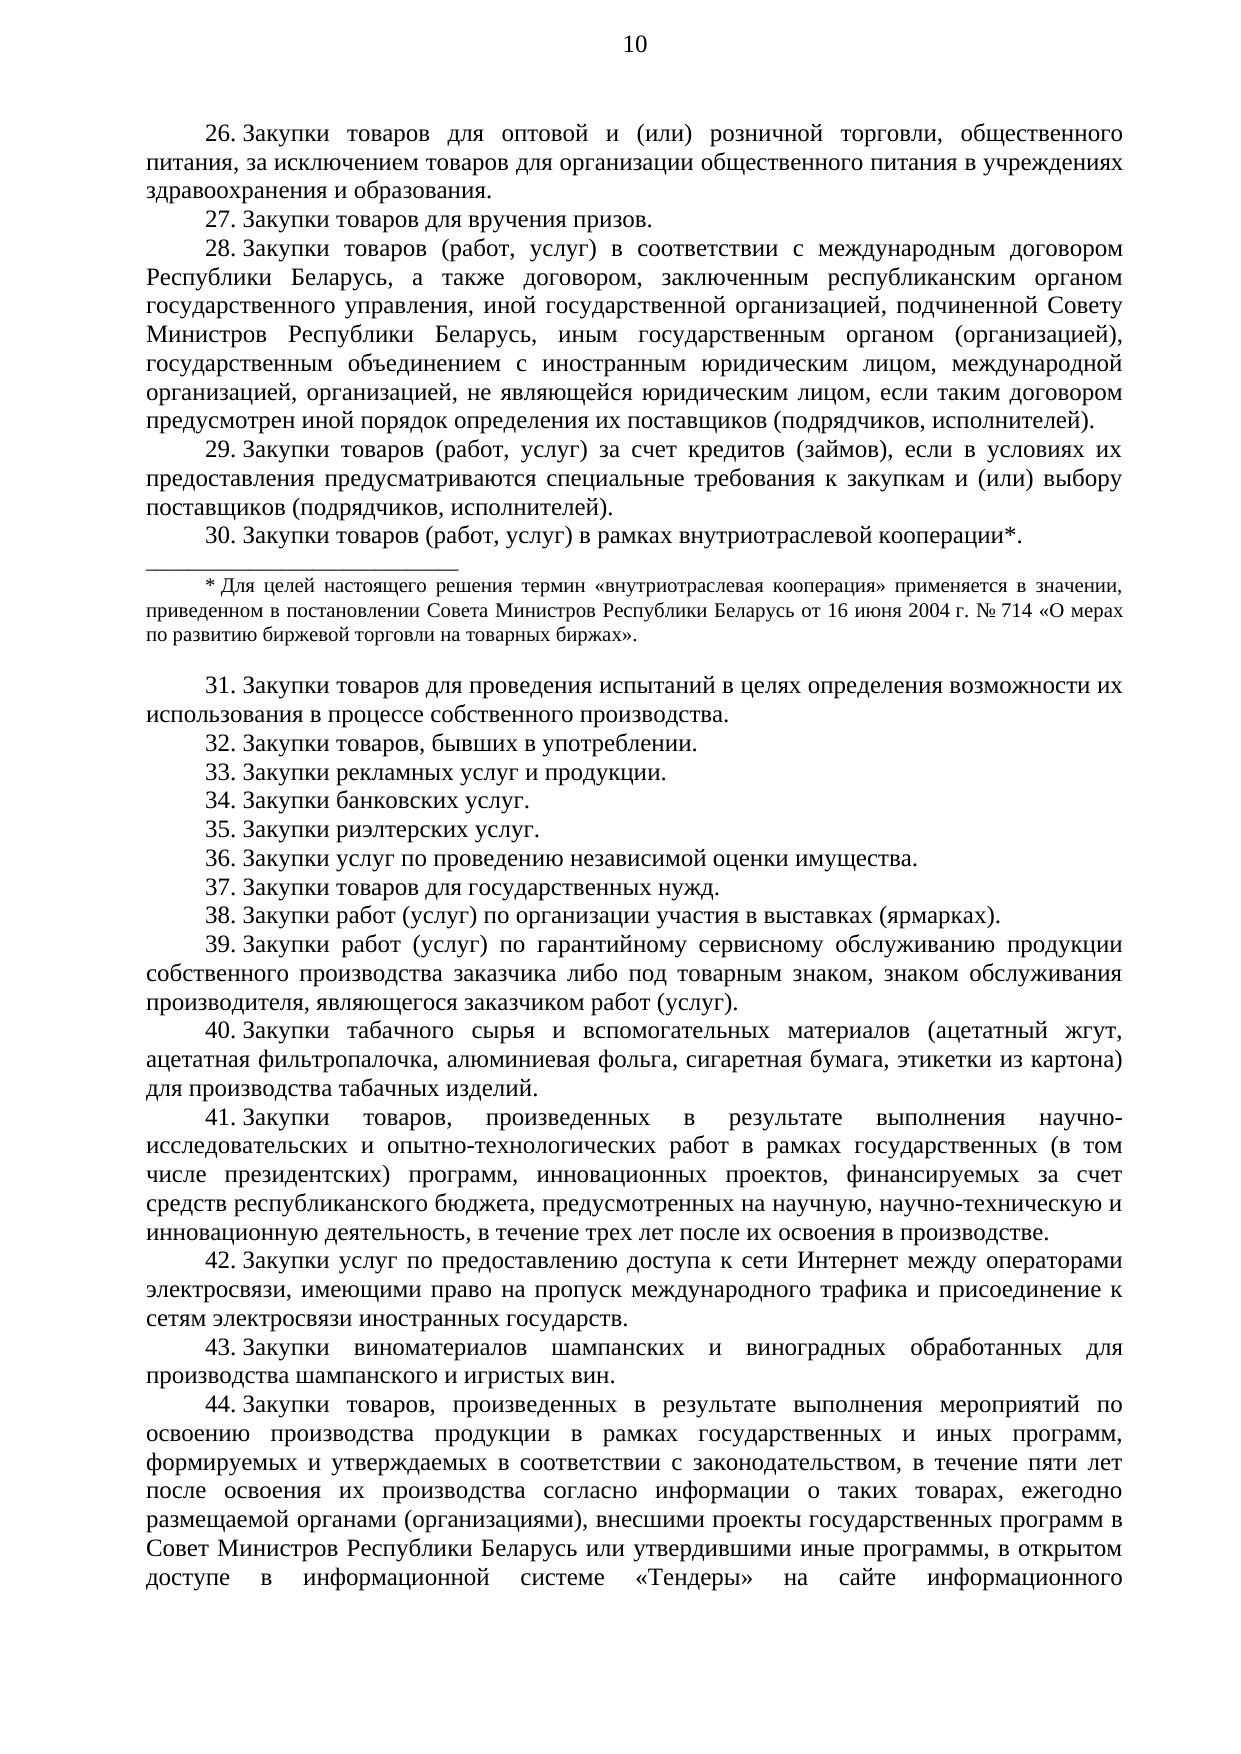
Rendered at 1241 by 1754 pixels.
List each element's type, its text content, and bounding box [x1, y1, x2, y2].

text 28. Закупки товаров (работ, услуг) в соответствии с международным договором Республики Беларусь, а также договором, заключенным республиканским органом государственного управления, иной государственной организацией, подчиненной Совету Министров Республики Беларусь, иным государственным органом (организацией), государственным объединением с иностранным юридическим лицом, международной организацией, организацией, не являющейся юридическим лицом, если таким договором предусмотрен иной порядок определения их поставщиков (подрядчиков, исполнителей). [146, 233, 1123, 434]
text 30. Закупки товаров (работ, услуг) в рамках внутриотраслевой кооперации*. [146, 521, 1123, 549]
text 43. Закупки виноматериалов шампанских и виноградных обработанных для производства шампанского и игристых вин. [146, 1332, 1123, 1389]
text 37. Закупки товаров для государственных нужд. [146, 872, 1123, 901]
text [146, 1389, 1123, 1591]
text 39. Закупки работ (услуг) по гарантийному сервисному обслуживанию продукции собственного производства заказчика либо под товарным знаком, знаком обслуживания производителя, являющегося заказчиком работ (услуг). [146, 929, 1123, 1016]
text 40. Закупки табачного сырья и вспомогательных материалов (ацетатный жгут, ацетатная фильтропалочка, алюминиевая фольга, сигаретная бумага, этикетки из картона) для производства табачных изделий. [146, 1016, 1123, 1102]
text 42. Закупки услуг по предоставлению доступа к сети Интернет между операторами электросвязи, имеющими право на пропуск международного трафика и присоединение к сетям электросвязи иностранных государств. [146, 1246, 1123, 1332]
text 34. Закупки банковских услуг. [146, 786, 1123, 814]
text 38. Закупки работ (услуг) по организации участия в выставках (ярмарках). [146, 901, 1123, 929]
text 32. Закупки товаров, бывших в употреблении. [146, 728, 1123, 757]
text 33. Закупки рекламных услуг и продукции. [146, 757, 1123, 786]
text * Для целей настоящего решения термин «внутриотраслевая кооперация» применяется в значении, приведенном в постановлении Совета Министров Республики Беларусь от 16 июня 2004 г. № 714 «О мерах по развитию биржевой торговли на товарных биржах». [146, 573, 1123, 646]
text 35. Закупки риэлтерских услуг. [146, 814, 1123, 843]
text 27. Закупки товаров для вручения призов. [146, 204, 1123, 233]
text 29. Закупки товаров (работ, услуг) за счет кредитов (займов), если в условиях их предоставления предусматриваются специальные требования к закупкам и (или) выбору поставщиков (подрядчиков, исполнителей). [146, 434, 1123, 521]
text 26. Закупки товаров для оптовой и (или) розничной торговли, общественного питания, за исключением товаров для организации общественного питания в учреждениях здравоохранения и образования. [146, 118, 1123, 204]
text 41. Закупки товаров, произведенных в результате выполнения научно-исследовательских и опытно-технологических работ в рамках государственных (в том числе президентских) программ, инновационных проектов, финансируемых за счет средств республиканского бюджета, предусмотренных на научную, научно-техническую и инновационную деятельность, в течение трех лет после их освоения в производстве. [146, 1102, 1123, 1246]
text ______________________________ [146, 549, 1123, 573]
text 36. Закупки услуг по проведению независимой оценки имущества. [146, 843, 1123, 872]
text 31. Закупки товаров для проведения испытаний в целях определения возможности их использования в процессе собственного производства. [146, 671, 1123, 728]
